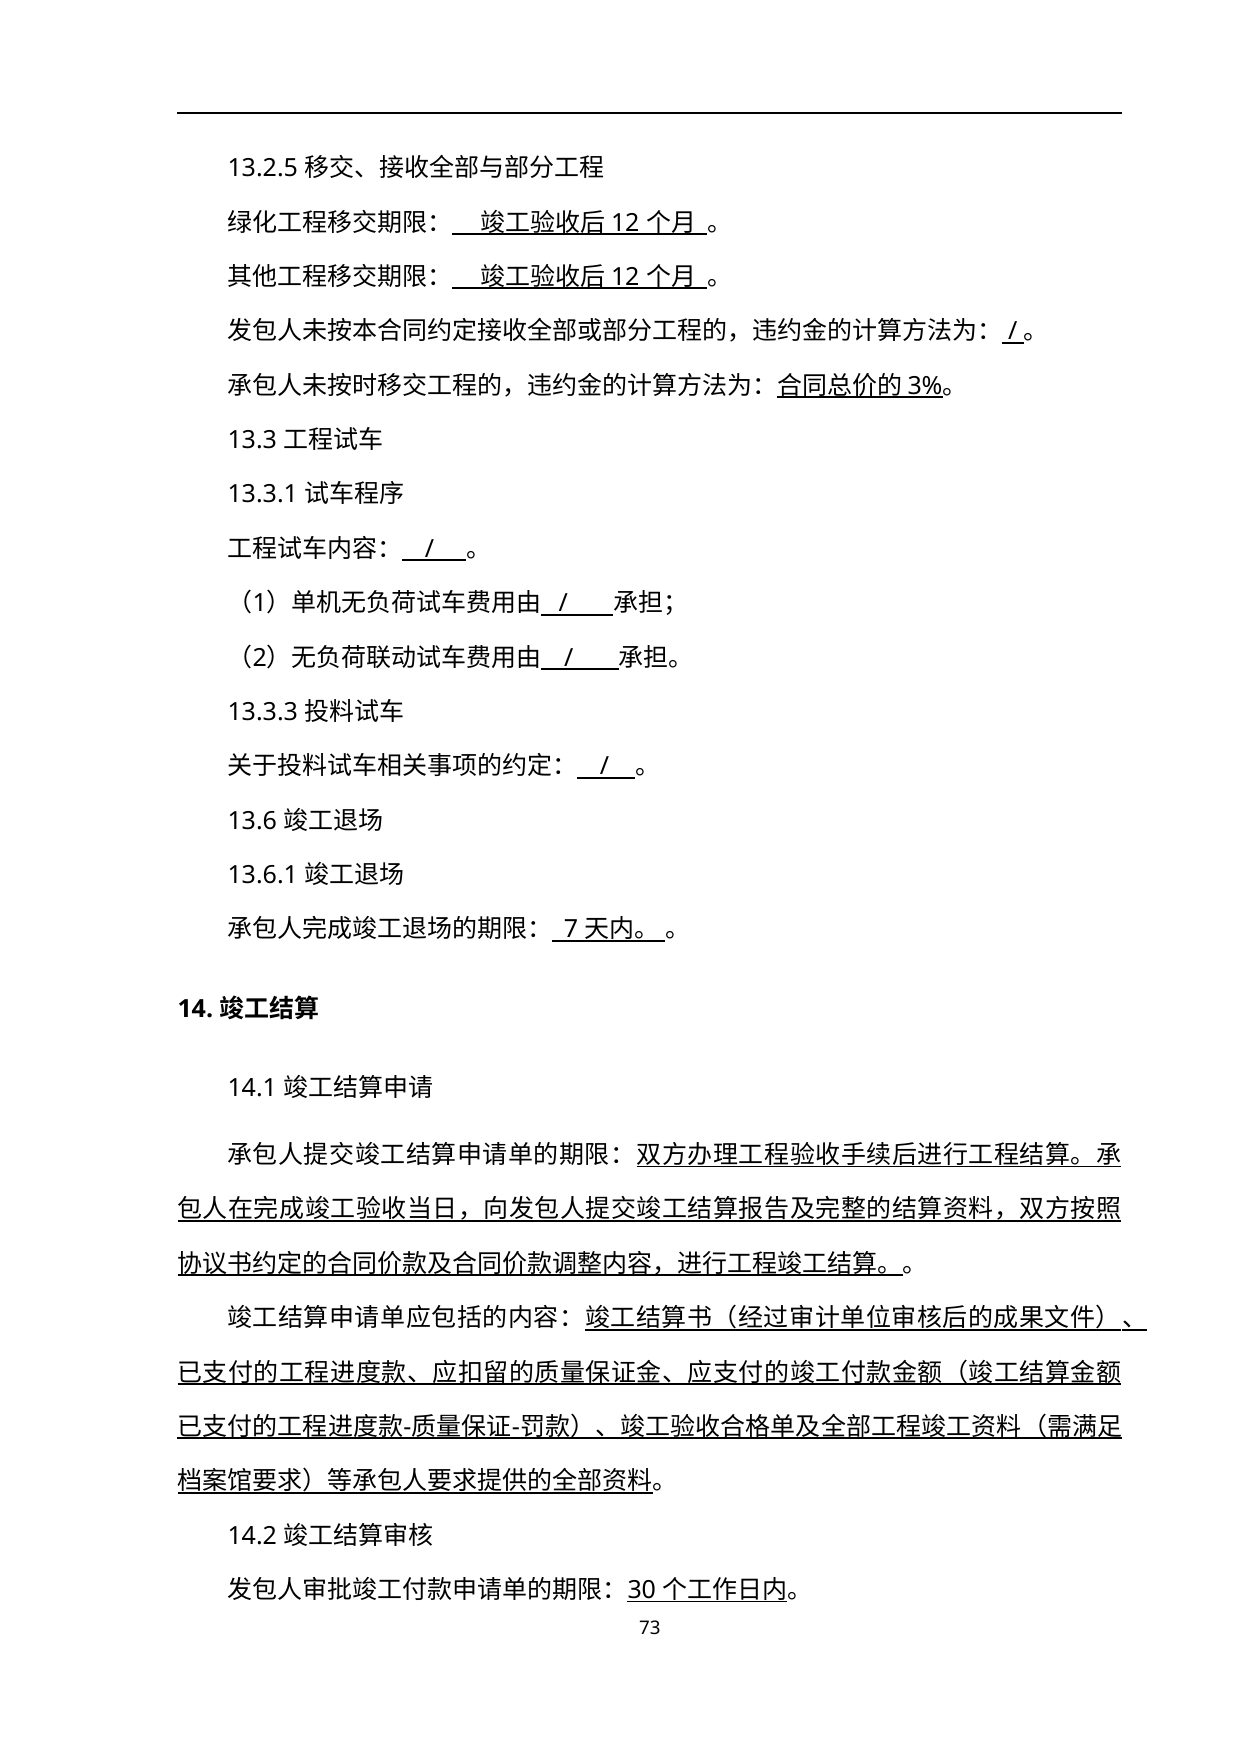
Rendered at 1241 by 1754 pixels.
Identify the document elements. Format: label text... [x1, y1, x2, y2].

text 13.2.5 移交、接收全部与部分工程 [177, 148, 1122, 184]
text 绿化工程移交期限： 竣工验收后 12 个月 。 [177, 202, 1122, 238]
text （2）无负荷联动试车费用由 / 承担。 [177, 637, 1122, 673]
text 14. 竣工结算 [177, 988, 1122, 1024]
text 承包人未按时移交工程的，违约金的计算方法为：合同总价的3%。 [177, 365, 1122, 401]
text 竣工结算申请单应包括的内容：竣工结算书（经过审计单位审核后的成果文件）、已支付的工程进度款、应扣留的质量保证金、应支付的竣工付款金额（竣工结算金额已支付的工程进度款-质量保证-罚款）、竣工验收合格单及全部工程竣工资料（需满足档案馆要求）等承包人要求提供的全部资料。 [177, 1439, 1122, 1497]
text 13.3.3 投料试车 [177, 691, 1122, 728]
text 发包人未按本合同约定接收全部或部分工程的，违约金的计算方法为： / 。 [177, 311, 1122, 347]
text 其他工程移交期限： 竣工验收后 12 个月 。 [177, 256, 1122, 293]
text 发包人审批竣工付款申请单的期限：30 个工作日内。 [177, 1569, 1122, 1606]
text 13.3.1 试车程序 [177, 474, 1122, 510]
text 14.2 竣工结算审核 [177, 1515, 1122, 1551]
text 承包人提交竣工结算申请单的期限：双方办理工程验收手续后进行工程结算。承包人在完成竣工验收当日，向发包人提交竣工结算报告及完整的结算资料，双方按照协议书约定的合同价款及合同价款调整内容，进行工程竣工结算。。 [177, 1134, 1122, 1279]
text （1）单机无负荷试车费用由 / 承担； [177, 583, 1122, 619]
text 13.3 工程试车 [177, 419, 1122, 456]
text 13.6 竣工退场 [177, 800, 1122, 836]
text 13.6.1 竣工退场 [177, 854, 1122, 891]
text 工程试车内容： / 。 [177, 528, 1122, 564]
text 承包人完成竣工退场的期限： 7 天内。 。 [177, 909, 1122, 945]
text 关于投料试车相关事项的约定： / 。 [177, 746, 1122, 782]
text 14.1 竣工结算申请 [177, 1068, 1122, 1104]
text 竣工结算申请单应包括的内容：竣工结算书（经过审计单位审核后的成果文件）、已支付的工程进度款、应扣留的质量保证金、应支付的竣工付款金额（竣工结算金额已支付的工程进度款-质量保证-罚款）、竣工验收合格单及全部工程竣工资料（需满足档案馆要求）等承包人要求提供的全部资料。 [177, 1298, 1122, 1437]
